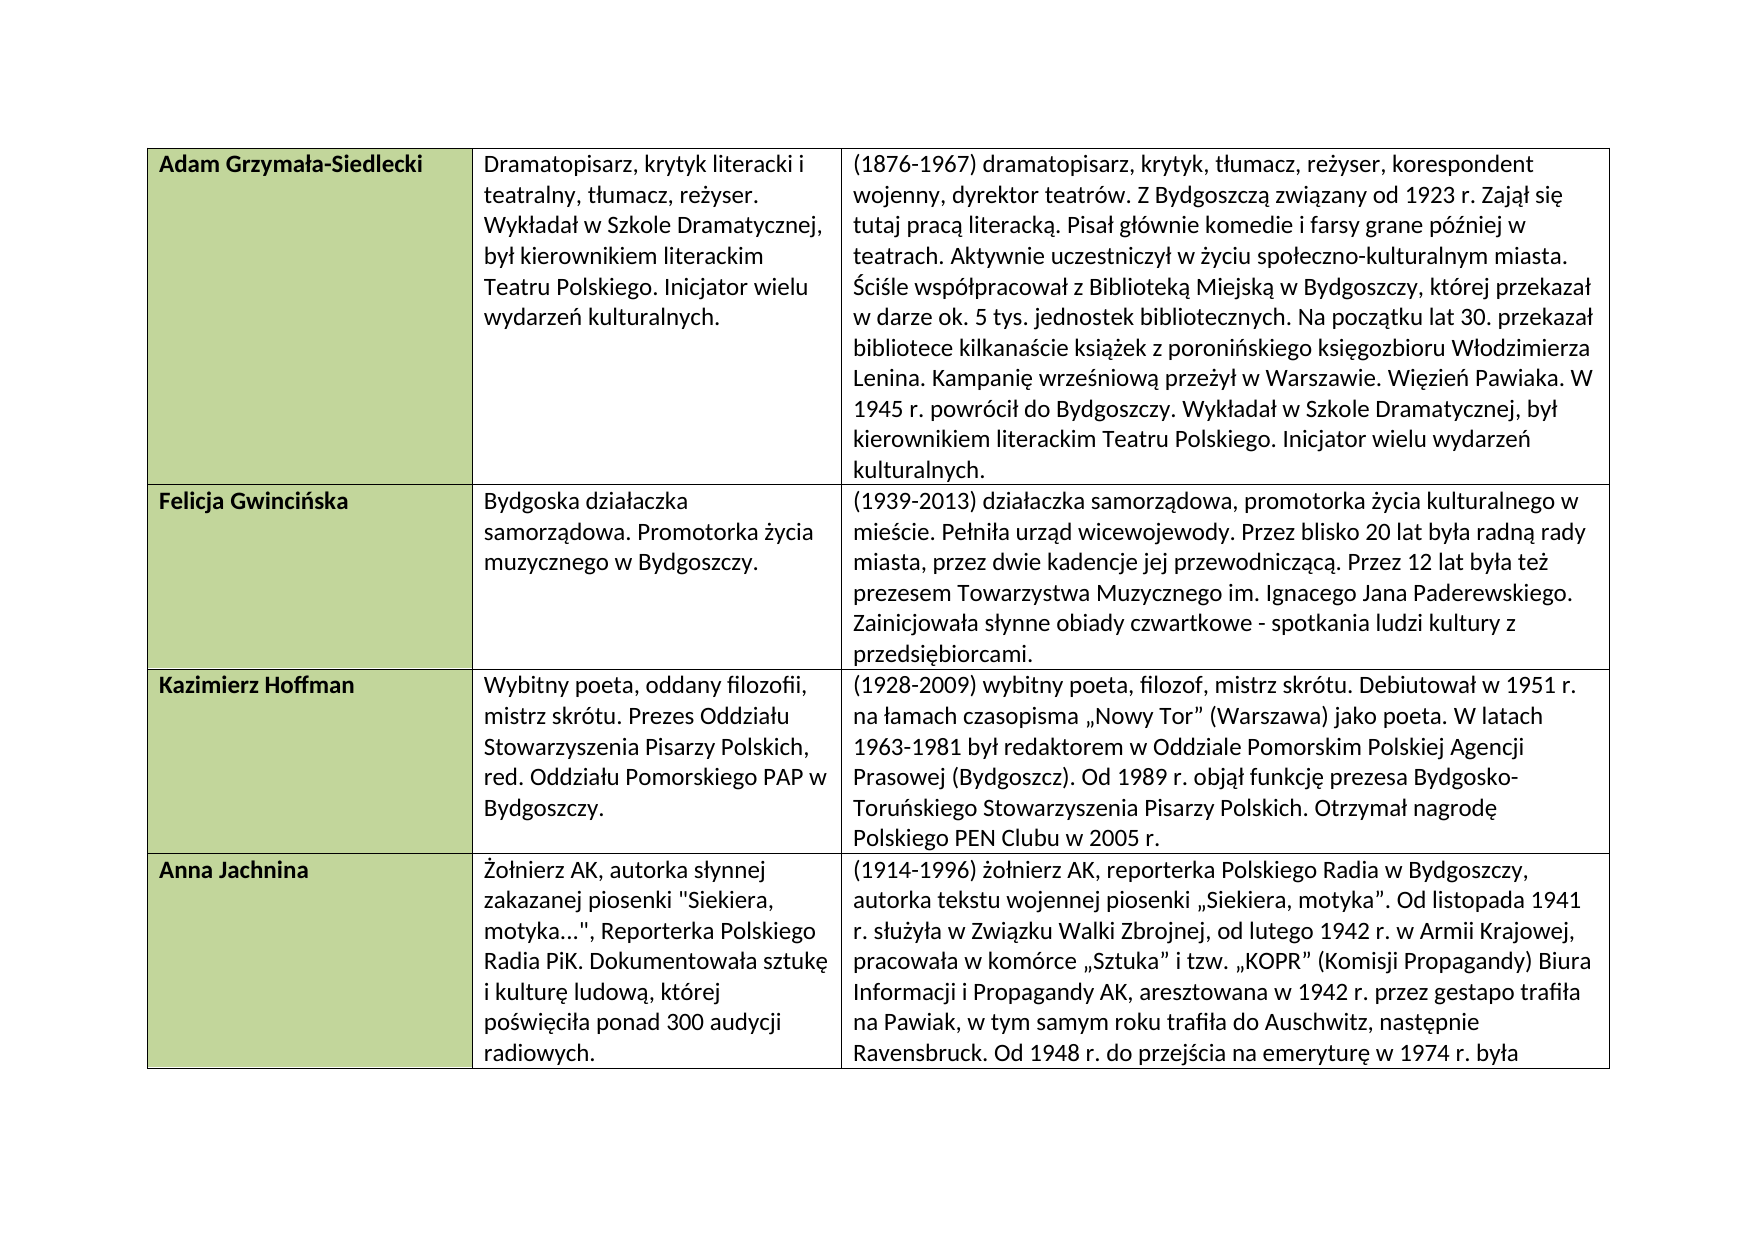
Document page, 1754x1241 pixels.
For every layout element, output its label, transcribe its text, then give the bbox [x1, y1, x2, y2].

table_cell Adam Grzymała-Siedlecki [148, 149, 472, 484]
table_cell Wybitny poeta, oddany filozofii, mistrz skrótu. Prezes Oddziału Stowarzyszenia Pisarzy Polskich, red. Oddziału Pomorskiego PAP w Bydgoszczy. [473, 670, 841, 853]
table_cell (1928-2009) wybitny poeta, filozof, mistrz skrótu. Debiutował w 1951 r. na łamach czasopisma „Nowy Tor” (Warszawa) jako poeta. W latach 1963-1981 był redaktorem w Oddziale Pomorskim Polskiej Agencji Prasowej (Bydgoszcz). Od 1989 r. objął funkcję prezesa Bydgosko-Toruńskiego Stowarzyszenia Pisarzy Polskich. Otrzymał nagrodę Polskiego PEN Clubu w 2005 r. [842, 670, 1609, 853]
table_cell (1939-2013) działaczka samorządowa, promotorka życia kulturalnego w mieście. Pełniła urząd wicewojewody. Przez blisko 20 lat była radną rady miasta, przez dwie kadencje jej przewodniczącą. Przez 12 lat była też prezesem Towarzystwa Muzycznego im. Ignacego Jana Paderewskiego. Zainicjowała słynne obiady czwartkowe - spotkania ludzi kultury z przedsiębiorcami. [842, 485, 1609, 668]
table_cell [473, 854, 841, 1067]
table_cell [842, 854, 1609, 1067]
table_cell Dramatopisarz, krytyk literacki i teatralny, tłumacz, reżyser. Wykładał w Szkole Dramatycznej, był kierownikiem literackim Teatru Polskiego. Inicjator wielu wydarzeń kulturalnych. [473, 149, 841, 484]
table_cell (1876-1967) dramatopisarz, krytyk, tłumacz, reżyser, korespondent wojenny, dyrektor teatrów. Z Bydgoszczą związany od 1923 r. Zajął się tutaj pracą literacką. Pisał głównie komedie i farsy grane później w teatrach. Aktywnie uczestniczył w życiu społeczno-kulturalnym miasta. Ściśle współpracował z Biblioteką Miejską w Bydgoszczy, której przekazał w darze ok. 5 tys. jednostek bibliotecznych. Na początku lat 30. przekazał bibliotece kilkanaście książek z poronińskiego księgozbioru Włodzimierza Lenina. Kampanię wrześniową przeżył w Warszawie. Więzień Pawiaka. W 1945 r. powrócił do Bydgoszczy. Wykładał w Szkole Dramatycznej, był kierownikiem literackim Teatru Polskiego. Inicjator wielu wydarzeń kulturalnych. [842, 149, 1609, 484]
table_cell Felicja Gwincińska [148, 485, 472, 668]
table_cell Bydgoska działaczka samorządowa. Promotorka życia muzycznego w Bydgoszczy. [473, 485, 841, 668]
table_cell Anna Jachnina [148, 854, 472, 1067]
table_cell Kazimierz Hoffman [148, 670, 472, 853]
